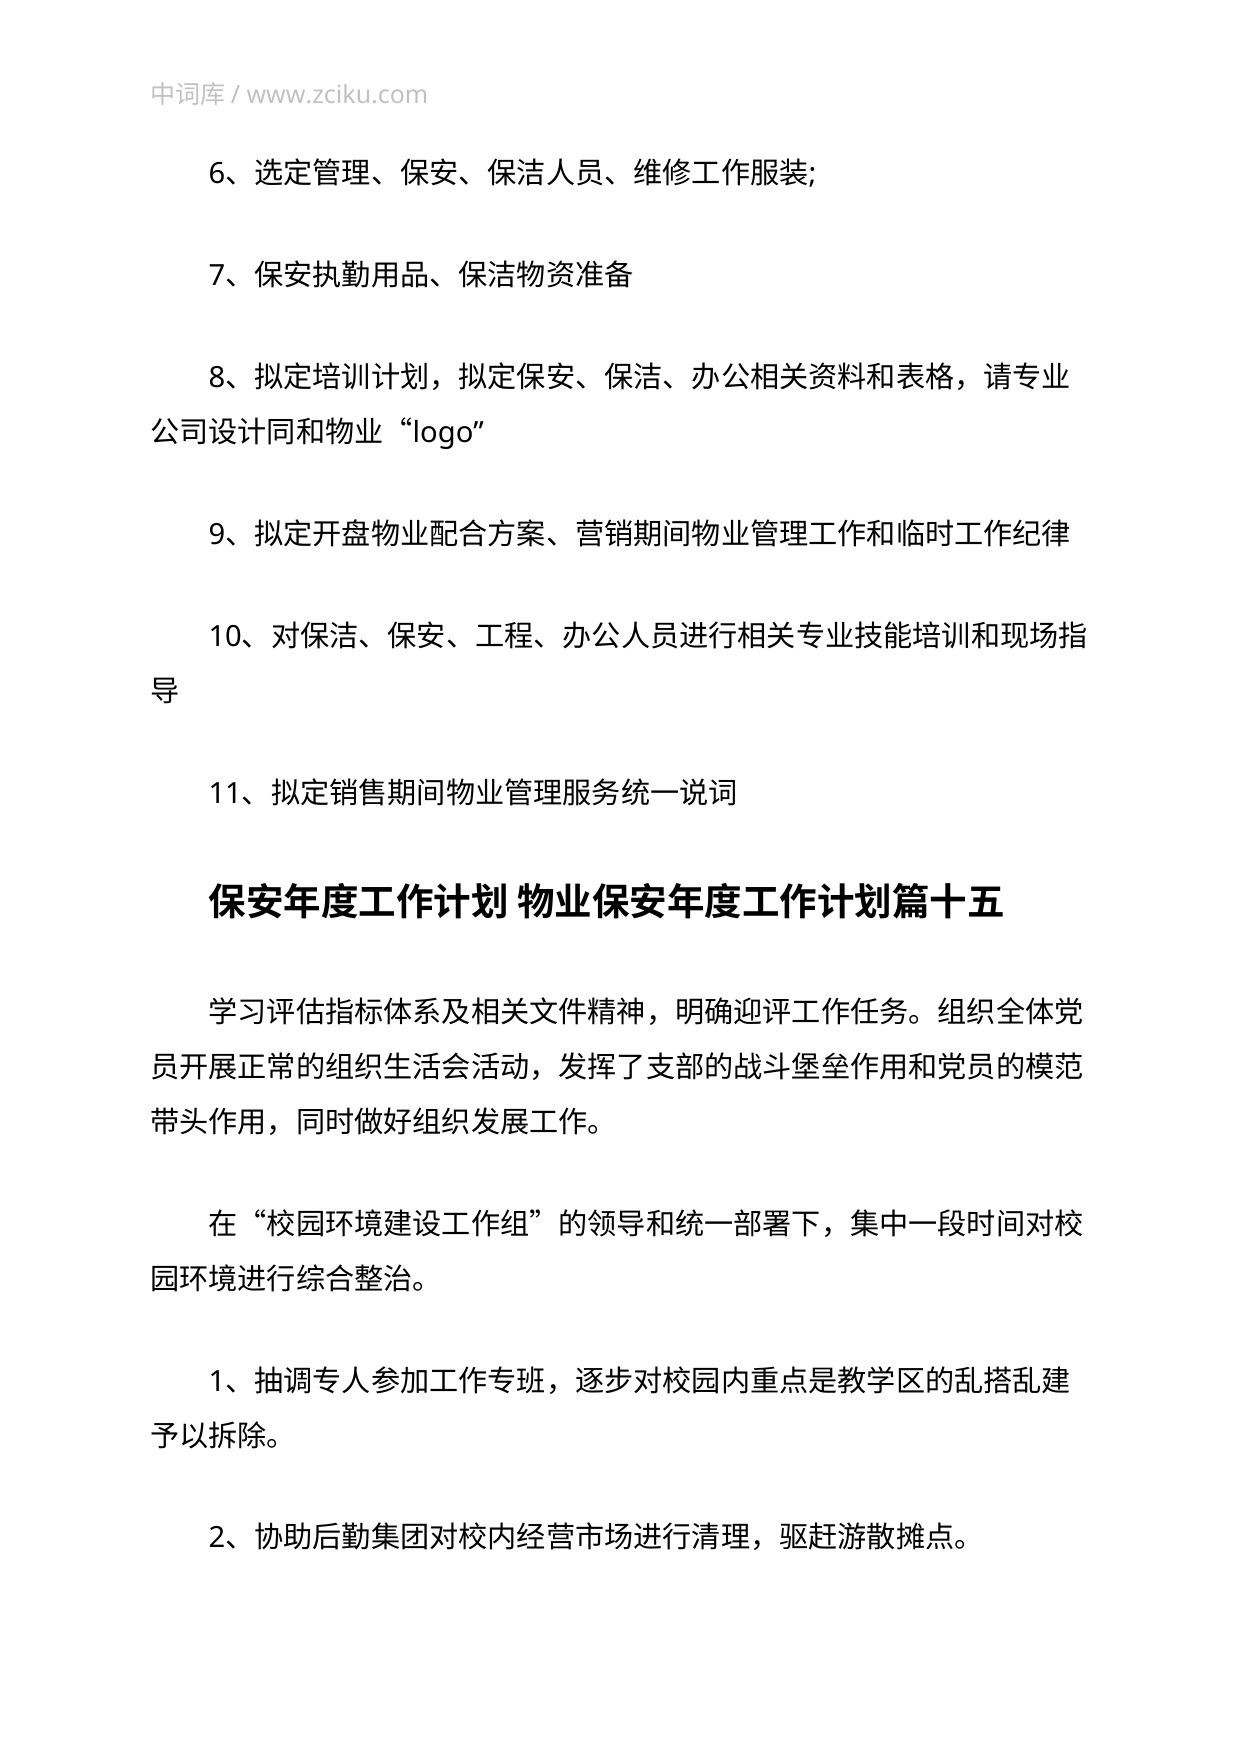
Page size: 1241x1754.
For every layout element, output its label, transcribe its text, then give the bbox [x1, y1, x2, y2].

text 10、对保洁、保安、工程、办公人员进行相关专业技能培训和现场指导 [150, 613, 1090, 710]
text 在“校园环境建设工作组”的领导和统一部署下，集中一段时间对校园环境进行综合整治。 [150, 1201, 1090, 1298]
text 7、保安执勤用品、保洁物资准备 [150, 252, 1090, 294]
text 学习评估指标体系及相关文件精神，明确迎评工作任务。组织全体党员开展正常的组织生活会活动，发挥了支部的战斗堡垒作用和党员的模范带头作用，同时做好组织发展工作。 [150, 989, 1090, 1141]
text 8、拟定培训计划，拟定保安、保洁、办公相关资料和表格，请专业公司设计同和物业“logo” [150, 354, 1090, 451]
text 11、拟定销售期间物业管理服务统一说词 [150, 770, 1090, 812]
text 1、抽调专人参加工作专班，逐步对校园内重点是教学区的乱搭乱建予以拆除。 [150, 1357, 1090, 1454]
text 2、协助后勤集团对校内经营市场进行清理，驱赶游散摊点。 [150, 1514, 1090, 1556]
text 保安年度工作计划 物业保安年度工作计划篇十五 [150, 872, 1090, 926]
text 9、拟定开盘物业配合方案、营销期间物业管理工作和临时工作纪律 [150, 511, 1090, 553]
text 6、选定管理、保安、保洁人员、维修工作服装; [150, 150, 1090, 192]
